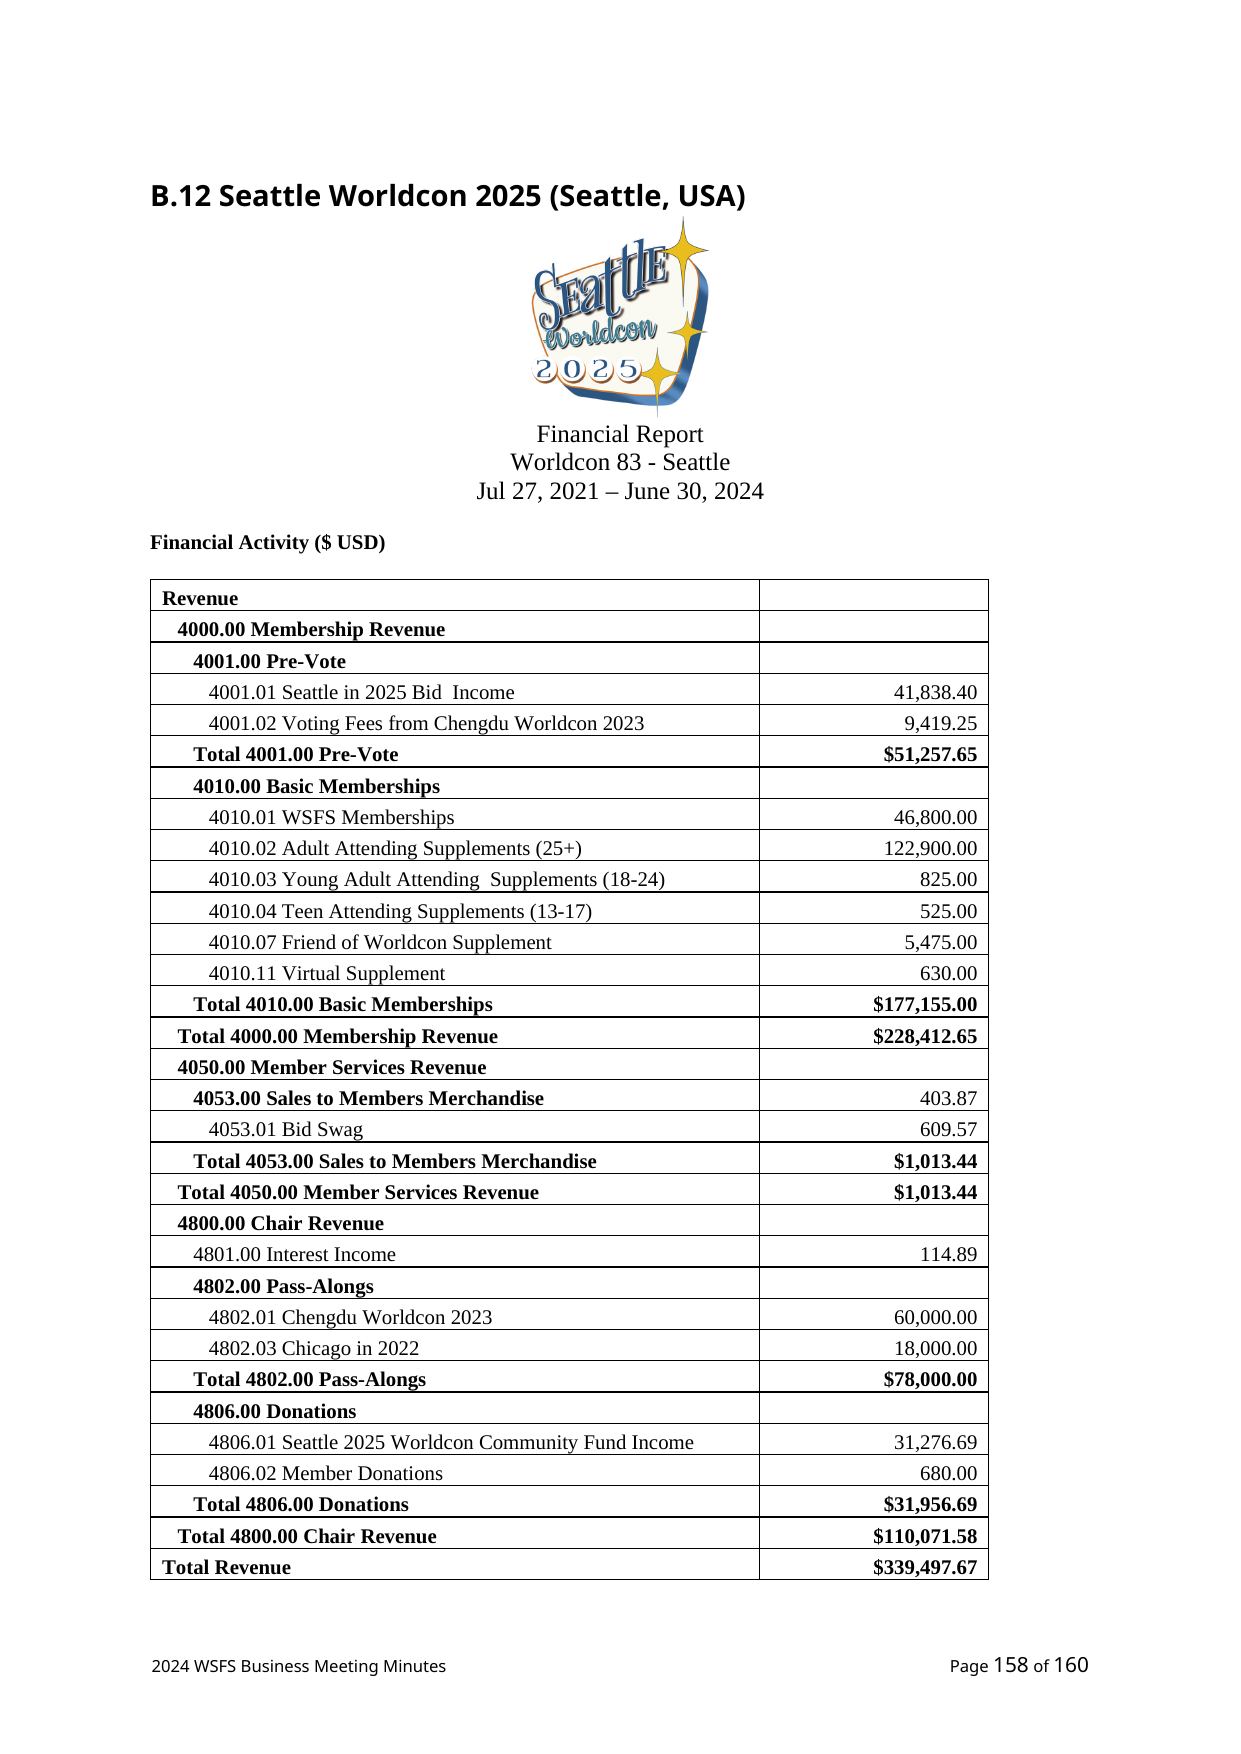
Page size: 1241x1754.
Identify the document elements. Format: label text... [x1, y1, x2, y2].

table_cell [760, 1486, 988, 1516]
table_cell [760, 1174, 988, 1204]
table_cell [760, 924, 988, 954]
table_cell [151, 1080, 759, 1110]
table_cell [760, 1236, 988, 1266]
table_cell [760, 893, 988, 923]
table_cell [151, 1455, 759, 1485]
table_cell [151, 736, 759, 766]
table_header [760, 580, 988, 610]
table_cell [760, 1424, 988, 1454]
picture [530, 214, 710, 419]
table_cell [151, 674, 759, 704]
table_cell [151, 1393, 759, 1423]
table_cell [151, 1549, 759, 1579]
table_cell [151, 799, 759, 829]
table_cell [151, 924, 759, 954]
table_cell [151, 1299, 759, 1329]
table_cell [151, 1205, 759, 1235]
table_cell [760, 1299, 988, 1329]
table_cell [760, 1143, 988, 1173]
text Financial Report [150, 419, 1090, 447]
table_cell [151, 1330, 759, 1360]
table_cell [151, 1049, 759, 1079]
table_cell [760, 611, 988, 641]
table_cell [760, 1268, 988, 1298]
text Worldcon 83 - Seattle [150, 447, 1090, 476]
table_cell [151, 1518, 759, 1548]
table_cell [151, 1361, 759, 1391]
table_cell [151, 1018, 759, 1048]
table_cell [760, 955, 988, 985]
text Jul 27, 2021 – June 30, 2024 [150, 476, 1090, 505]
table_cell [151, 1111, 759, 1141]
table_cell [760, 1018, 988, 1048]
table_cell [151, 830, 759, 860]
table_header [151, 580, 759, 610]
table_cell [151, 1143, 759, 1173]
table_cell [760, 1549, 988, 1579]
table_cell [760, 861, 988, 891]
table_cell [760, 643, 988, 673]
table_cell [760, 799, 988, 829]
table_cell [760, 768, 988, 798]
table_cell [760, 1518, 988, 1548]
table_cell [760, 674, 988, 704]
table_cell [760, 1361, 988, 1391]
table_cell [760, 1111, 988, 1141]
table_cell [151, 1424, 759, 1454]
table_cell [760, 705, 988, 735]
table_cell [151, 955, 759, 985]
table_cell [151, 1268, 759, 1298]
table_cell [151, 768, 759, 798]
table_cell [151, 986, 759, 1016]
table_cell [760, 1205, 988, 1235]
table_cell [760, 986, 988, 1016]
text Financial Activity ($ USD) [150, 530, 1090, 554]
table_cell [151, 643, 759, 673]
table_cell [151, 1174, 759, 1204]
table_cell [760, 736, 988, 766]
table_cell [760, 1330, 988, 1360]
subtitle B.12 Seattle Worldcon 2025 (Seattle, USA) [150, 175, 1090, 215]
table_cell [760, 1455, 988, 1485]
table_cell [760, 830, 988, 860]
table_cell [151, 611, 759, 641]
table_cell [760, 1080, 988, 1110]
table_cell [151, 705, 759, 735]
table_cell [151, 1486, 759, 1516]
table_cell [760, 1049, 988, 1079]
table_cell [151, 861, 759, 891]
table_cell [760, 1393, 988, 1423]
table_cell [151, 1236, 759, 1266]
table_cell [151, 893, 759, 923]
